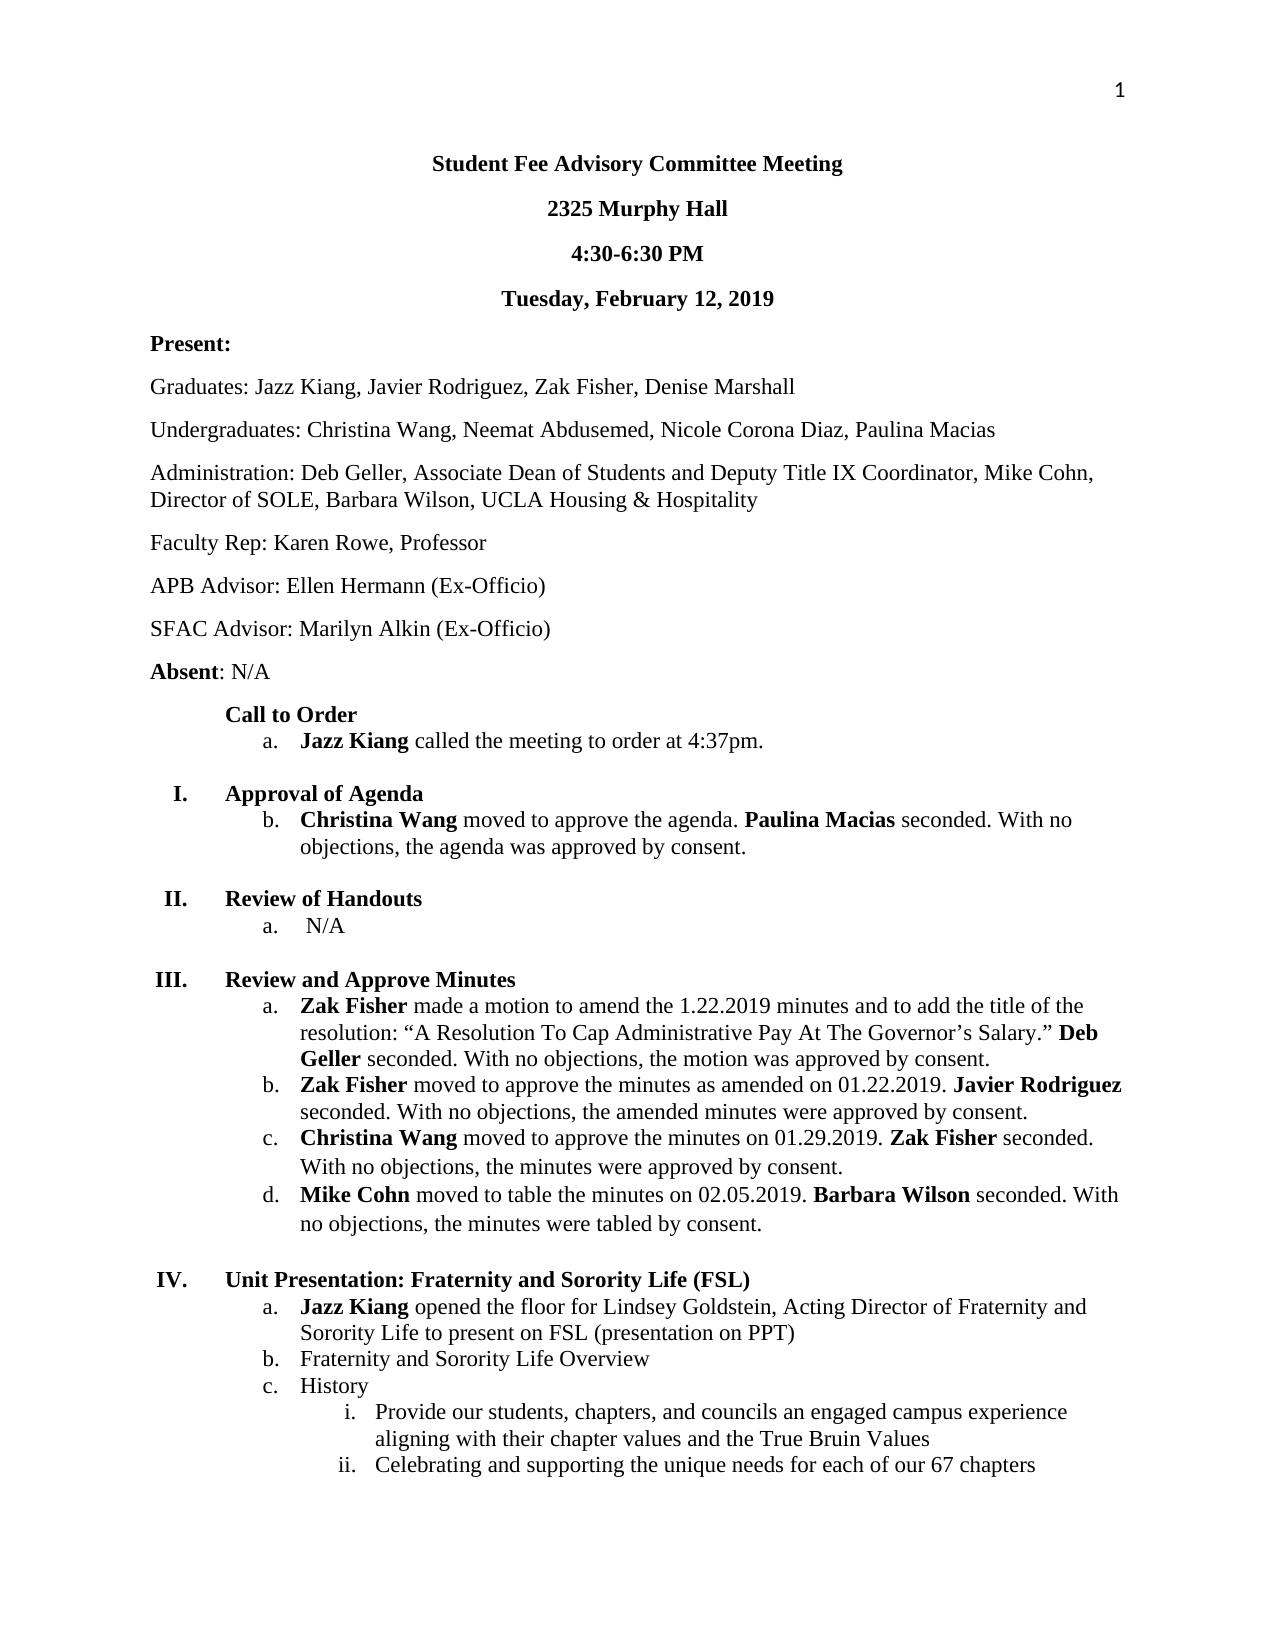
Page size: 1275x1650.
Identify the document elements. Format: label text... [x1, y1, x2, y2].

text 2325 Murphy Hall [150, 195, 1125, 221]
text Administration: Deb Geller, Associate Dean of Students and Deputy Title IX Coordinator, Mike Cohn, Director of SOLE, Barbara Wilson, UCLA Housing & Hospitality [150, 459, 1125, 512]
text Student Fee Advisory Committee Meeting [150, 150, 1125, 176]
text Undergraduates: Christina Wang, Neemat Abdusemed, Nicole Corona Diaz, Paulina Macias [150, 416, 1125, 443]
text Graduates: Jazz Kiang, Javier Rodriguez, Zak Fisher, Denise Marshall [150, 373, 1125, 400]
text Present: [150, 330, 1125, 357]
list Approval of Agenda [187, 780, 1125, 806]
list Jazz Kiang called the meeting to order at 4:37pm. [262, 727, 1125, 754]
list Zak Fisher made a motion to amend the 1.22.2019 minutes and to add the title of the resolution: “A Resolution To Cap Administrative Pay At The Governor’s Salary.” Deb Geller seconded. With no objections, the motion was approved by consent. [262, 992, 1125, 1072]
text Absent: N/A [150, 658, 1125, 684]
list Christina Wang moved to approve the agenda. Paulina Macias seconded. With no objections, the agenda was approved by consent. [262, 806, 1125, 859]
list Review of Handouts [187, 885, 1125, 912]
list Christina Wang moved to approve the minutes on 01.29.2019. Zak Fisher seconded. With no objections, the minutes were approved by consent. [262, 1124, 1125, 1179]
text 4:30-6:30 PM [150, 240, 1125, 267]
list Call to Order [225, 701, 1125, 727]
list Fraternity and Sorority Life Overview [262, 1346, 1125, 1372]
text Tuesday, February 12, 2019 [150, 285, 1125, 312]
text APB Advisor: Ellen Hermann (Ex-Officio) [150, 572, 1125, 598]
list Provide our students, chapters, and councils an engaged campus experience aligning with their chapter values and the True Bruin Values [356, 1398, 1125, 1451]
list Mike Cohn moved to table the minutes on 02.05.2019. Barbara Wilson seconded. With no objections, the minutes were tabled by consent. [262, 1181, 1125, 1236]
list Review and Approve Minutes [187, 966, 1125, 992]
list Zak Fisher moved to approve the minutes as amended on 01.22.2019. Javier Rodriguez seconded. With no objections, the amended minutes were approved by consent. [262, 1072, 1125, 1124]
text Faculty Rep: Karen Rowe, Professor [150, 529, 1125, 555]
list N/A [262, 912, 1125, 938]
list Unit Presentation: Fraternity and Sorority Life (FSL) [187, 1266, 1125, 1293]
text SFAC Advisor: Marilyn Alkin (Ex-Officio) [150, 615, 1125, 641]
list History [262, 1372, 1125, 1398]
list Jazz Kiang opened the floor for Lindsey Goldstein, Acting Director of Fraternity and Sorority Life to present on FSL (presentation on PPT) [262, 1293, 1125, 1346]
list Celebrating and supporting the unique needs for each of our 67 chapters [356, 1451, 1125, 1477]
